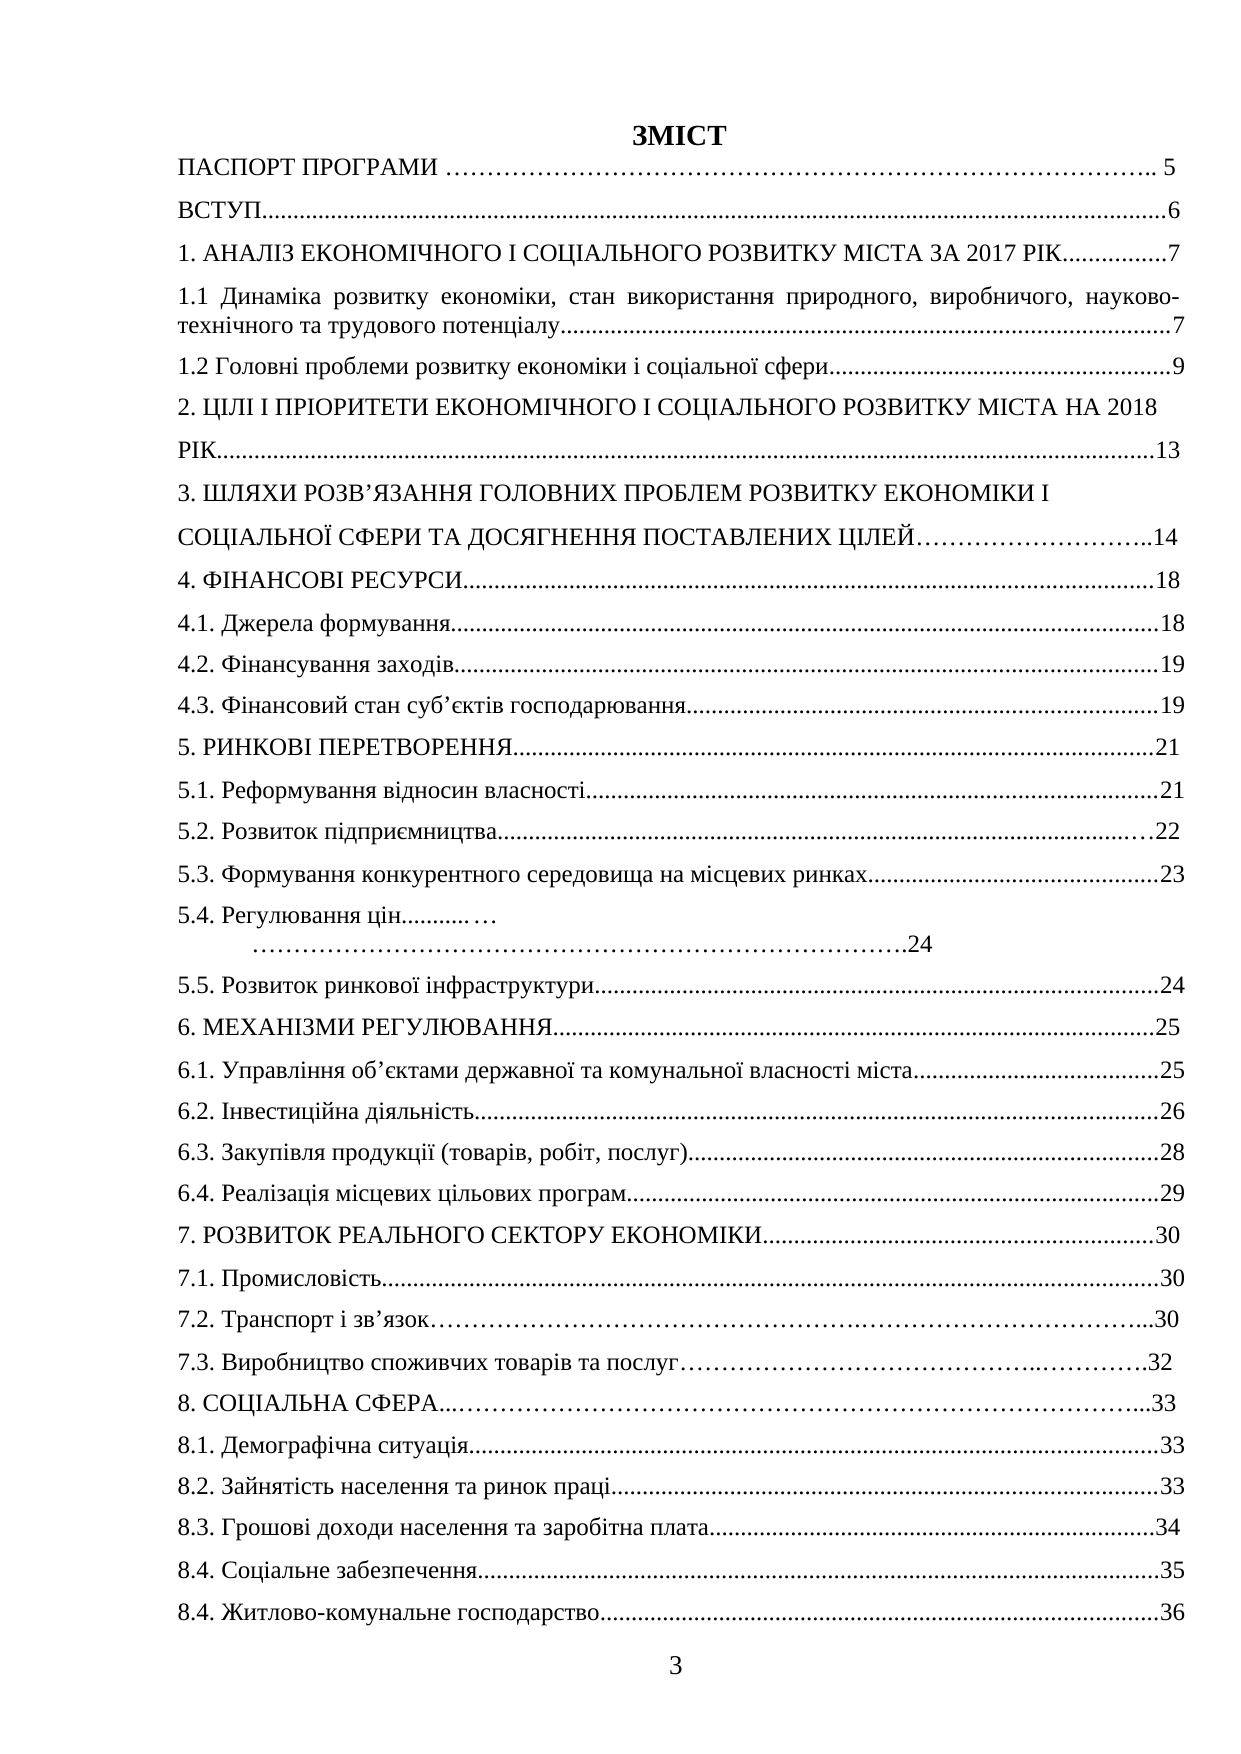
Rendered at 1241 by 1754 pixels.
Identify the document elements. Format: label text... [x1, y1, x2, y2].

text 6.3. Закупівля продукції (товарів, робіт, послуг) 28 [177, 1137, 1181, 1166]
text 8.4. Соціальне забезпечення 35 [177, 1555, 1181, 1584]
text 8.1. Демографічна ситуація 33 [177, 1430, 1181, 1458]
text 7.3. Виробництво споживчих товарів та послуг……………………………………..………….32 [177, 1347, 1181, 1376]
text 6.2. Інвестиційна діяльність 26 [177, 1096, 1181, 1125]
text ВСТУП 6 [177, 195, 1181, 223]
text 6. МЕХАНІЗМИ РЕГУЛЮВАННЯ 25 [177, 1012, 1181, 1040]
text 5.2. Розвиток підприємництва …22 [177, 816, 1181, 845]
text 7.1. Промисловість 30 [177, 1263, 1181, 1292]
text 7. РОЗВИТОК РЕАЛЬНОГО СЕКТОРУ ЕКОНОМІКИ 30 [177, 1220, 1181, 1248]
text 1.2 Головні проблеми розвитку економіки і соціальної сфери 9 [177, 351, 1181, 380]
text 7.2. Транспорт і зв’язок…………………………………………….……………………………...30 [177, 1304, 1181, 1333]
text 2. ЦІЛІ І ПРІОРИТЕТИ ЕКОНОМІЧНОГО І СОЦІАЛЬНОГО РОЗВИТКУ МІСТА НА 2018 РІК 13 [177, 392, 1181, 464]
text 5.4. Регулювання цін........... … …………………………………………………………………….24 [177, 900, 1181, 958]
text 4.2. Фінансування заходів 19 [177, 649, 1181, 678]
text 8.2. Зайнятість населення та ринок праці 33 [177, 1471, 1181, 1500]
text 1.1 Динаміка розвитку економіки, стан використання природного, виробничого, науково-технічного та трудового потенціалу 7 [177, 281, 1181, 338]
text 4. ФІНАНСОВІ РЕСУРСИ 18 [177, 565, 1181, 593]
text 8. СОЦІАЛЬНА СФЕРА...………………………………………………………………………...33 [177, 1388, 1181, 1417]
text 5.5. Розвиток ринкової інфраструктури 24 [177, 970, 1181, 999]
text 5. РИНКОВІ ПЕРЕТВОРЕННЯ 21 [177, 732, 1181, 760]
text 6.1. Управління об’єктами державної та комунальної власності міста 25 [177, 1055, 1181, 1083]
text ПАСПОРТ ПРОГРАМИ ………………………………………………………………………….. 5 [177, 152, 1181, 180]
text 1. АНАЛІЗ ЕКОНОМІЧНОГО І СОЦІАЛЬНОГО РОЗВИТКУ МІСТА ЗА 2017 РІК 7 [177, 238, 1181, 267]
text 8.4. Житлово-комунальне господарство 36 [177, 1597, 1181, 1625]
text 4.1. Джерела формування 18 [177, 608, 1181, 637]
text 5.1. Реформування відносин власності 21 [177, 775, 1181, 803]
text 4.3. Фінансовий стан суб’єктів господарювання 19 [177, 690, 1181, 719]
text ЗМІСТ [177, 118, 1181, 152]
text 8.3. Грошові доходи населення та заробітна плата.. 34 [177, 1512, 1181, 1541]
text 6.4. Реалізація місцевих цільових програм 29 [177, 1178, 1181, 1207]
text 5.3. Формування конкурентного середовища на місцевих ринках 23 [177, 859, 1181, 888]
text 3. ШЛЯХИ РОЗВ’ЯЗАННЯ ГОЛОВНИХ ПРОБЛЕМ РОЗВИТКУ ЕКОНОМІКИ І СОЦІАЛЬНОЇ СФЕРИ ТА ДОСЯГНЕННЯ ПОСТАВЛЕНИХ ЦІЛЕЙ………………………..14 [177, 478, 1181, 550]
